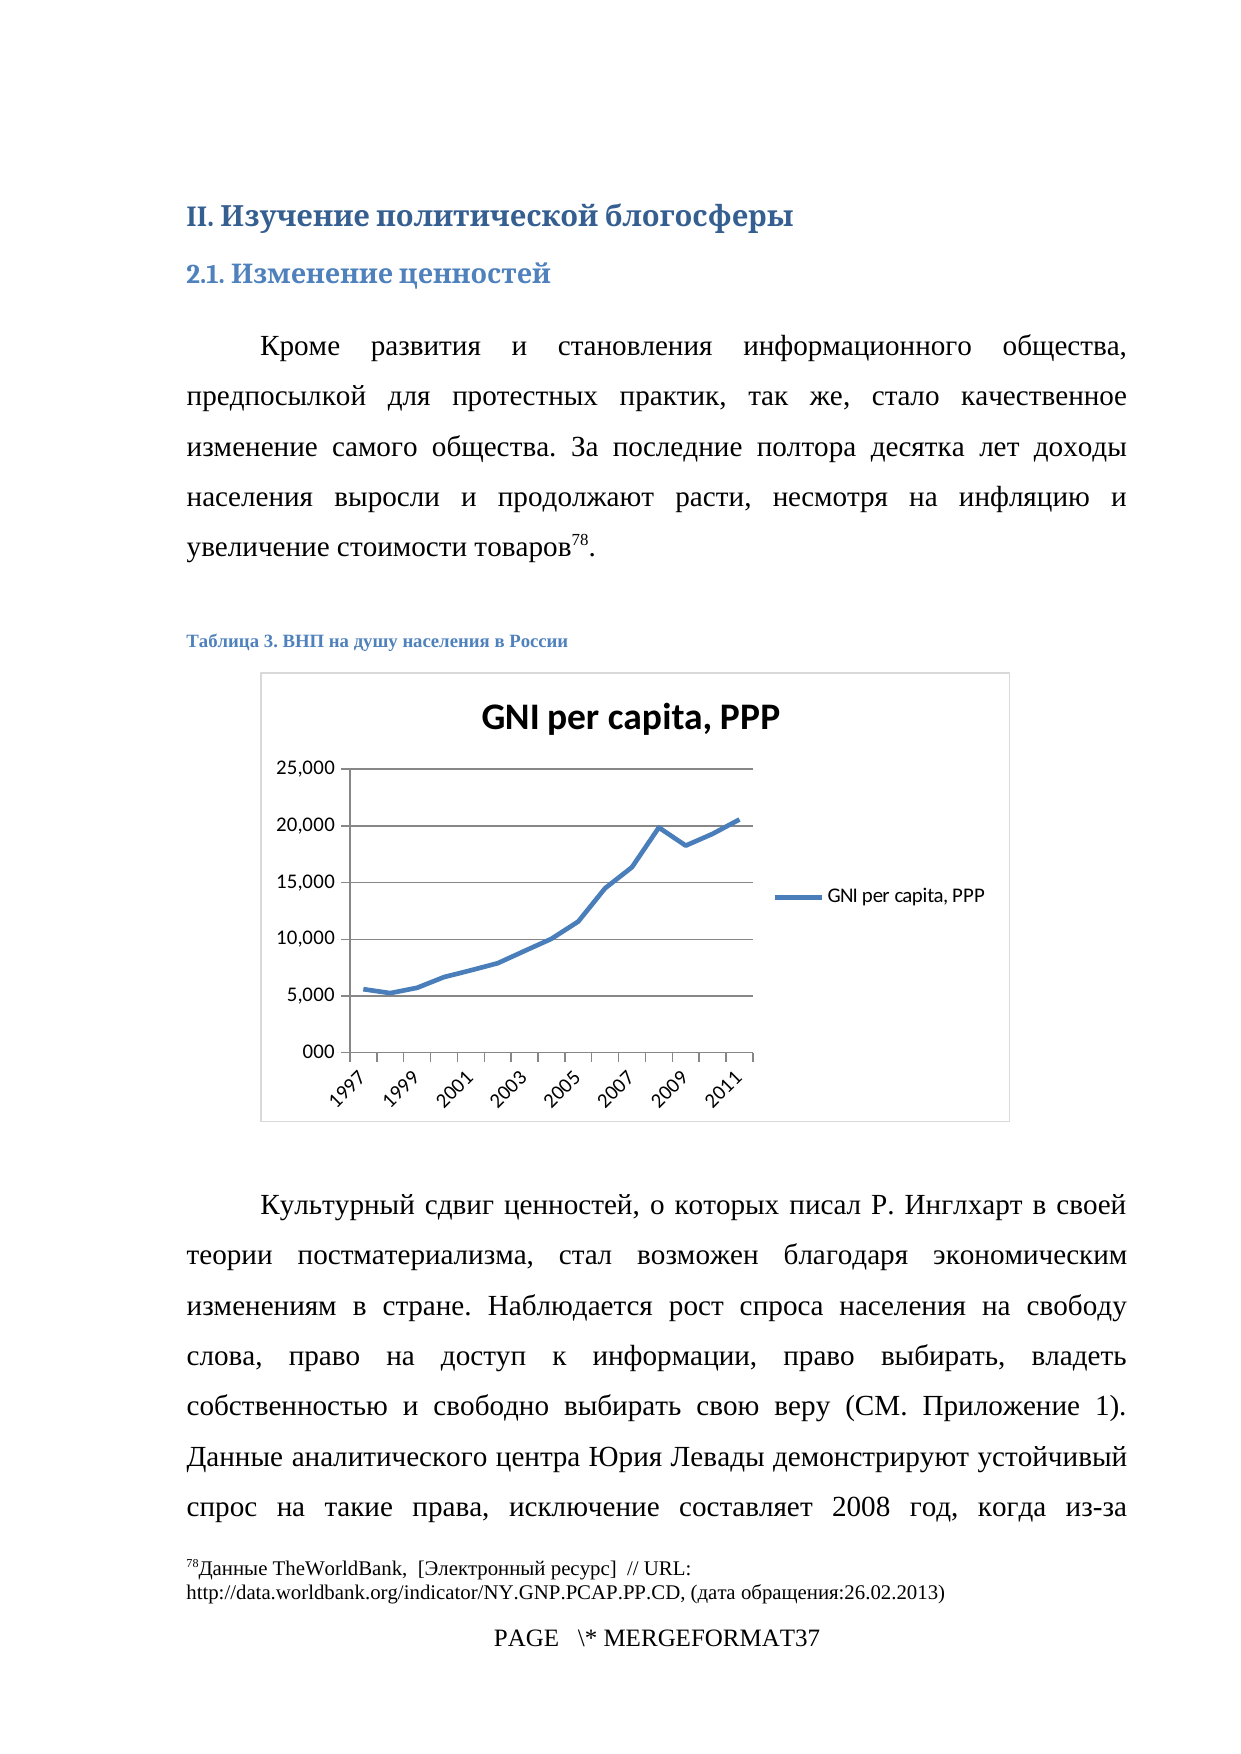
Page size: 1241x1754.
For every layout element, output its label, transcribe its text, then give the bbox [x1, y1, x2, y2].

subtitle II. Изучение политической блогосферы [186, 200, 1128, 233]
subtitle 2.1. Изменение ценностей [186, 259, 1128, 291]
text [186, 1187, 1128, 1522]
text Таблица 3. ВНП на душу населения в России [186, 630, 1128, 652]
text Кроме развития и становления информационного общества, предпосылкой для протестных практик, так же, стало качественное изменение самого общества. За последние полтора десятка лет доходы населения выросли и продолжают расти, несмотря на инфляцию и увеличение стоимости товаров. [186, 328, 1128, 563]
